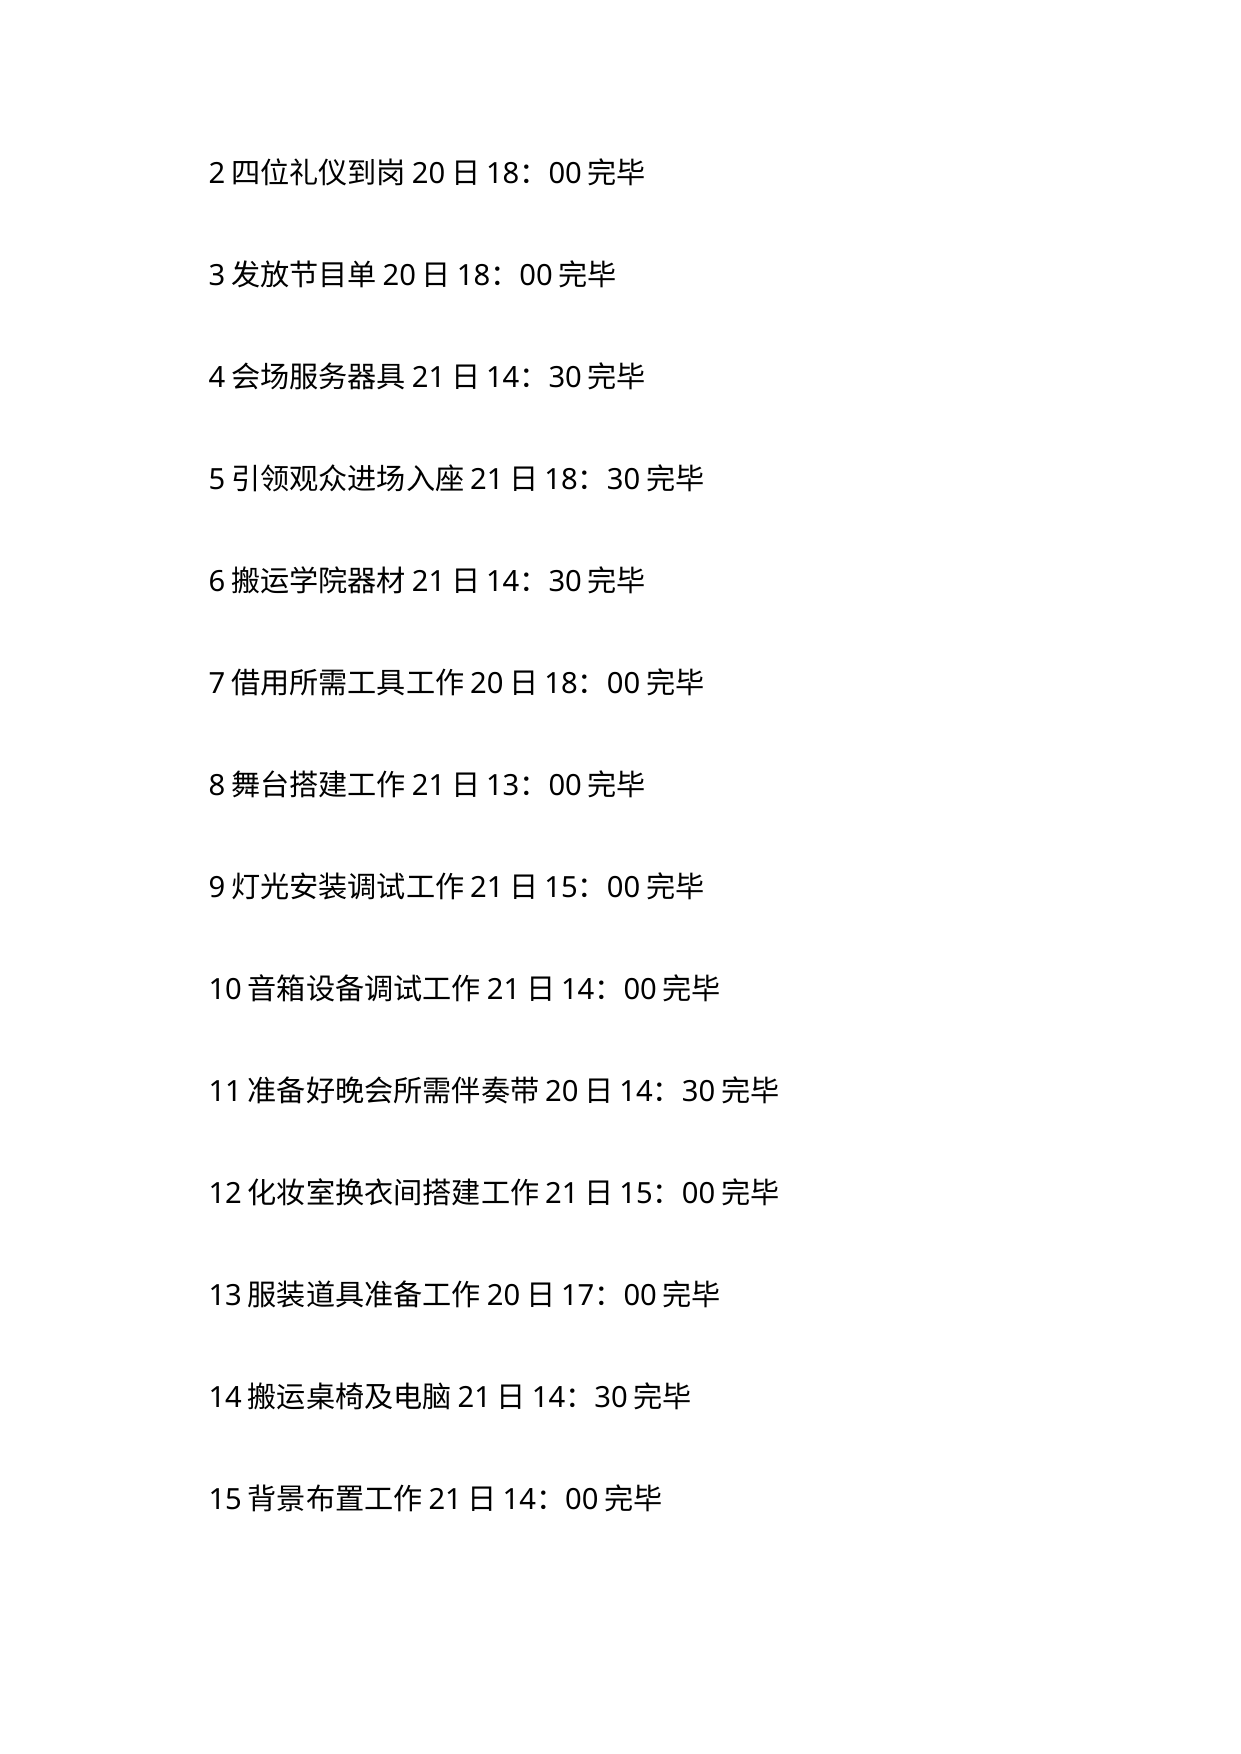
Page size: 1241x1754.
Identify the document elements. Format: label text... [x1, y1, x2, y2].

text 3发放节目单20日18：00完毕 [150, 252, 1090, 294]
text 5引领观众进场入座21日18：30完毕 [150, 456, 1090, 498]
text 12化妆室换衣间搭建工作21日15：00完毕 [150, 1170, 1090, 1212]
text 6搬运学院器材21日14：30完毕 [150, 558, 1090, 600]
text 9灯光安装调试工作21日15：00完毕 [150, 864, 1090, 906]
text 11准备好晚会所需伴奏带20日14：30完毕 [150, 1068, 1090, 1110]
text 7借用所需工具工作20日18：00完毕 [150, 660, 1090, 702]
text 13服装道具准备工作20日17：00完毕 [150, 1272, 1090, 1314]
text 2四位礼仪到岗20日18：00完毕 [150, 150, 1090, 192]
text 4会场服务器具21日14：30完毕 [150, 354, 1090, 396]
text 10音箱设备调试工作21日14：00完毕 [150, 966, 1090, 1008]
text 8舞台搭建工作21日13：00完毕 [150, 762, 1090, 804]
text 15背景布置工作21日14：00完毕 [150, 1476, 1090, 1518]
text 14搬运桌椅及电脑21日14：30完毕 [150, 1374, 1090, 1416]
